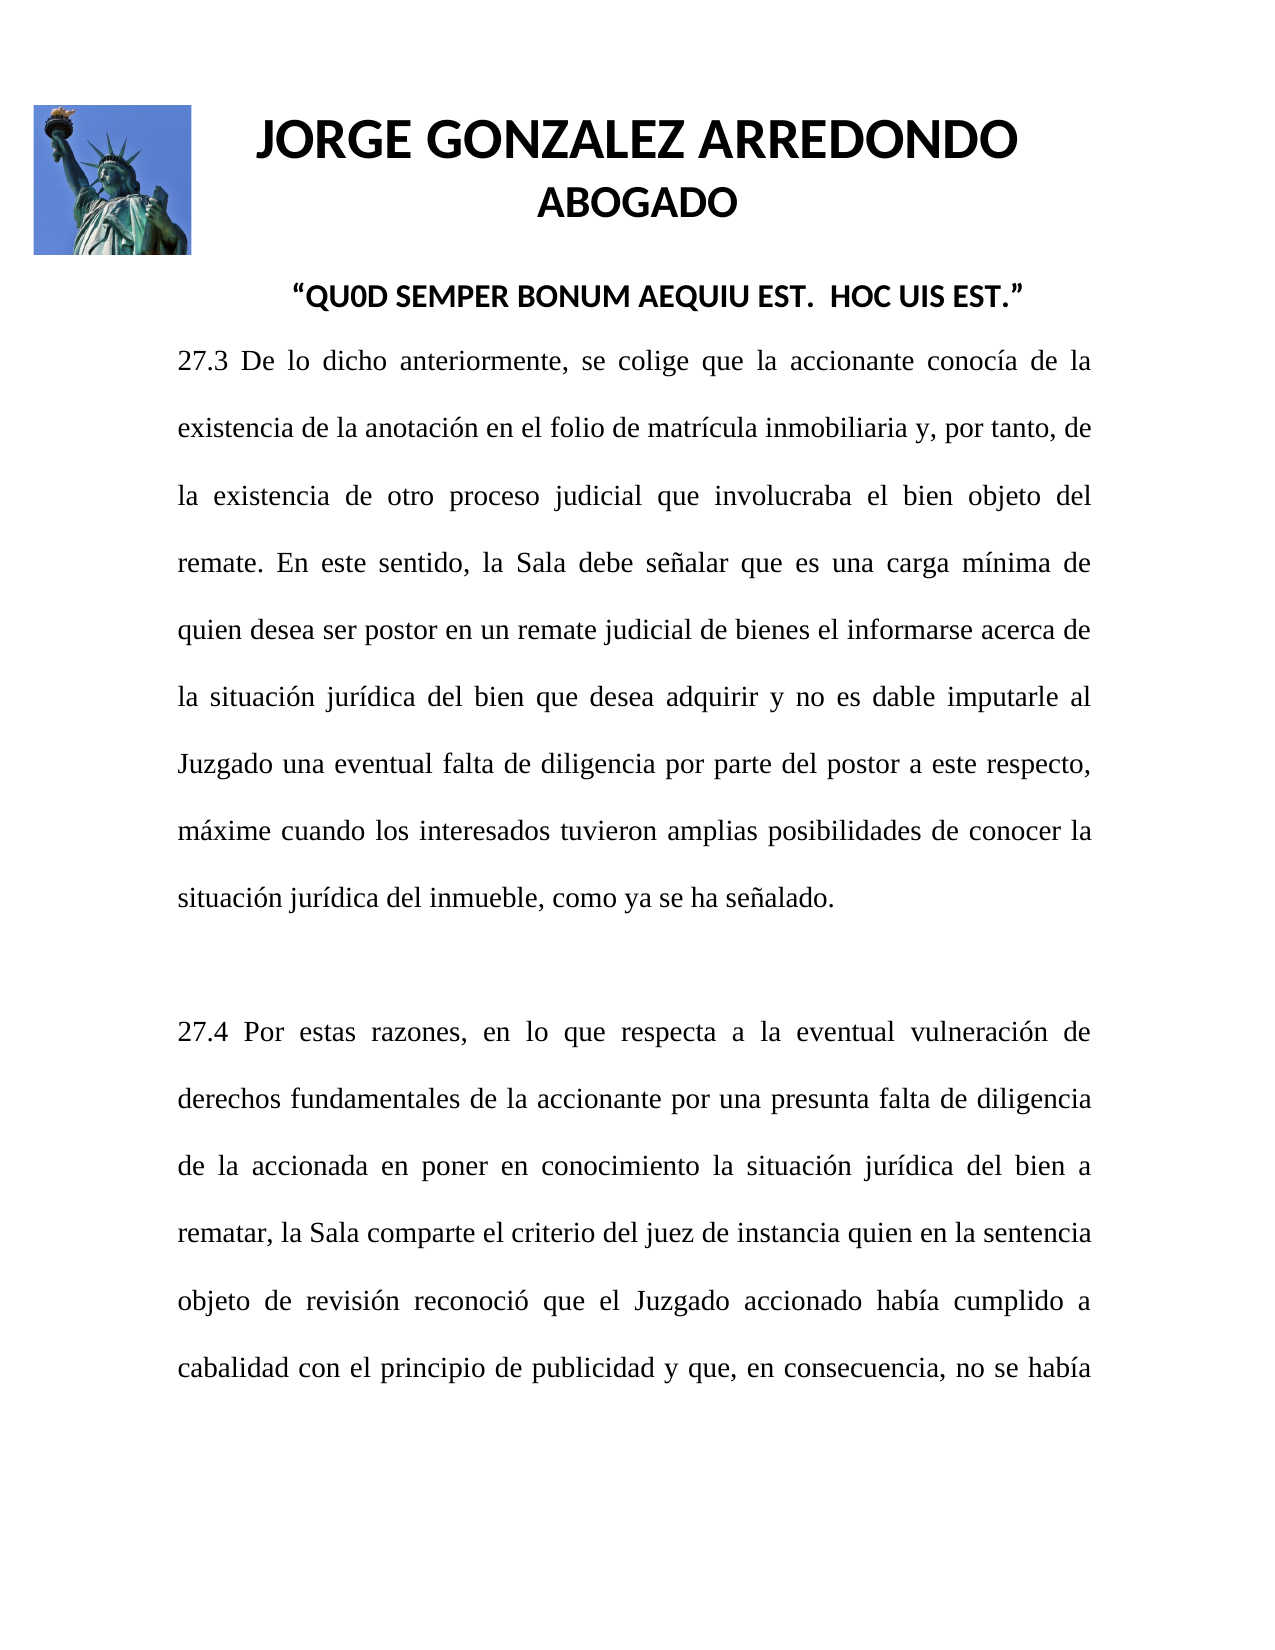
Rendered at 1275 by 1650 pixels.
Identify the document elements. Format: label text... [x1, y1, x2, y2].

text 27.3 De lo dicho anteriormente, se colige que la accionante conocía de la existencia de la anotación en el folio de matrícula inmobiliaria y, por tanto, de la existencia de otro proceso judicial que involucraba el bien objeto del remate. En este sentido, la Sala debe señalar que es una carga mínima de quien desea ser postor en un remate judicial de bienes el informarse acerca de la situación jurídica del bien que desea adquirir y no es dable imputarle al Juzgado una eventual falta de diligencia por parte del postor a este respecto, máxime cuando los interesados tuvieron amplias posibilidades de conocer la situación jurídica del inmueble, como ya se ha señalado. [177, 343, 1092, 914]
picture [33, 105, 192, 255]
